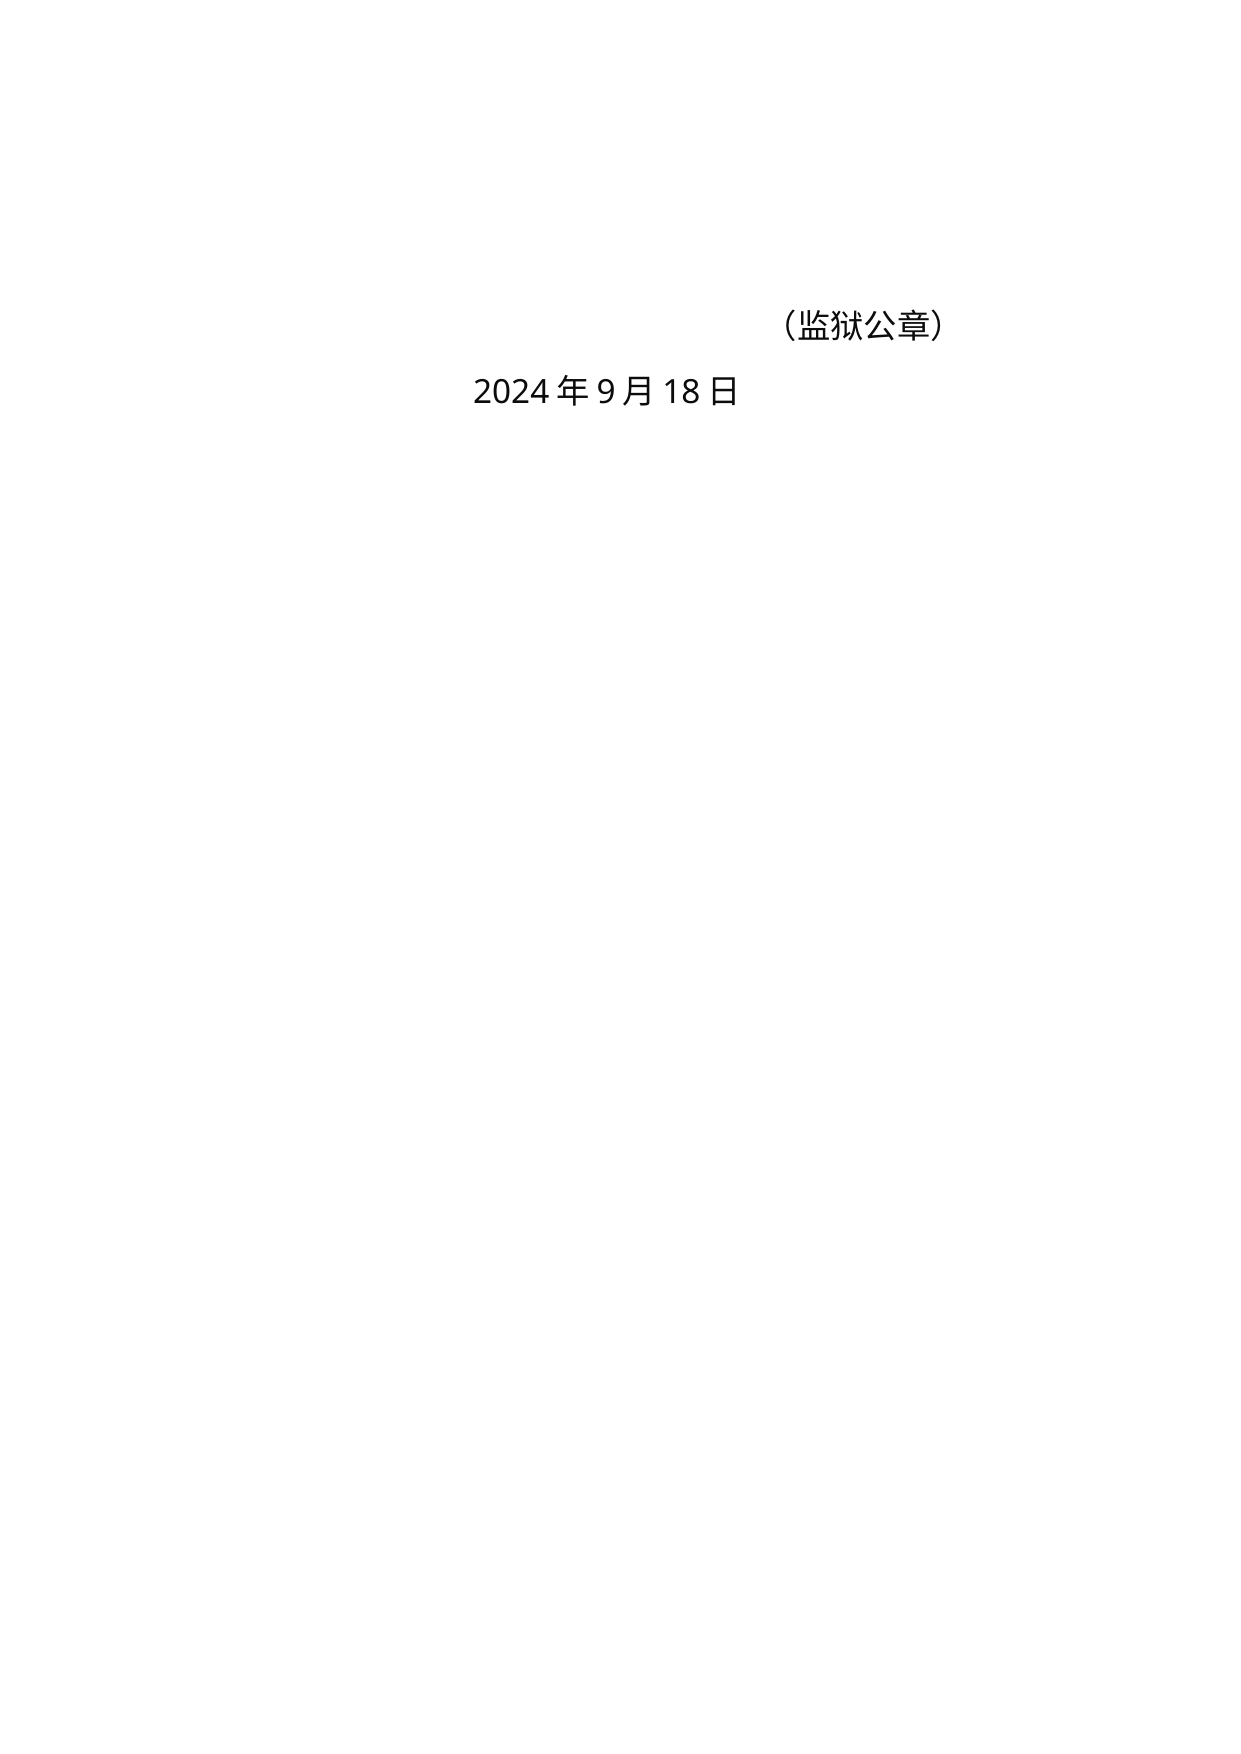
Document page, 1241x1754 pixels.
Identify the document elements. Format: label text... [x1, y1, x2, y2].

text （监狱公章） [647, 292, 1053, 357]
text 2024年9月18日 [187, 357, 1053, 422]
